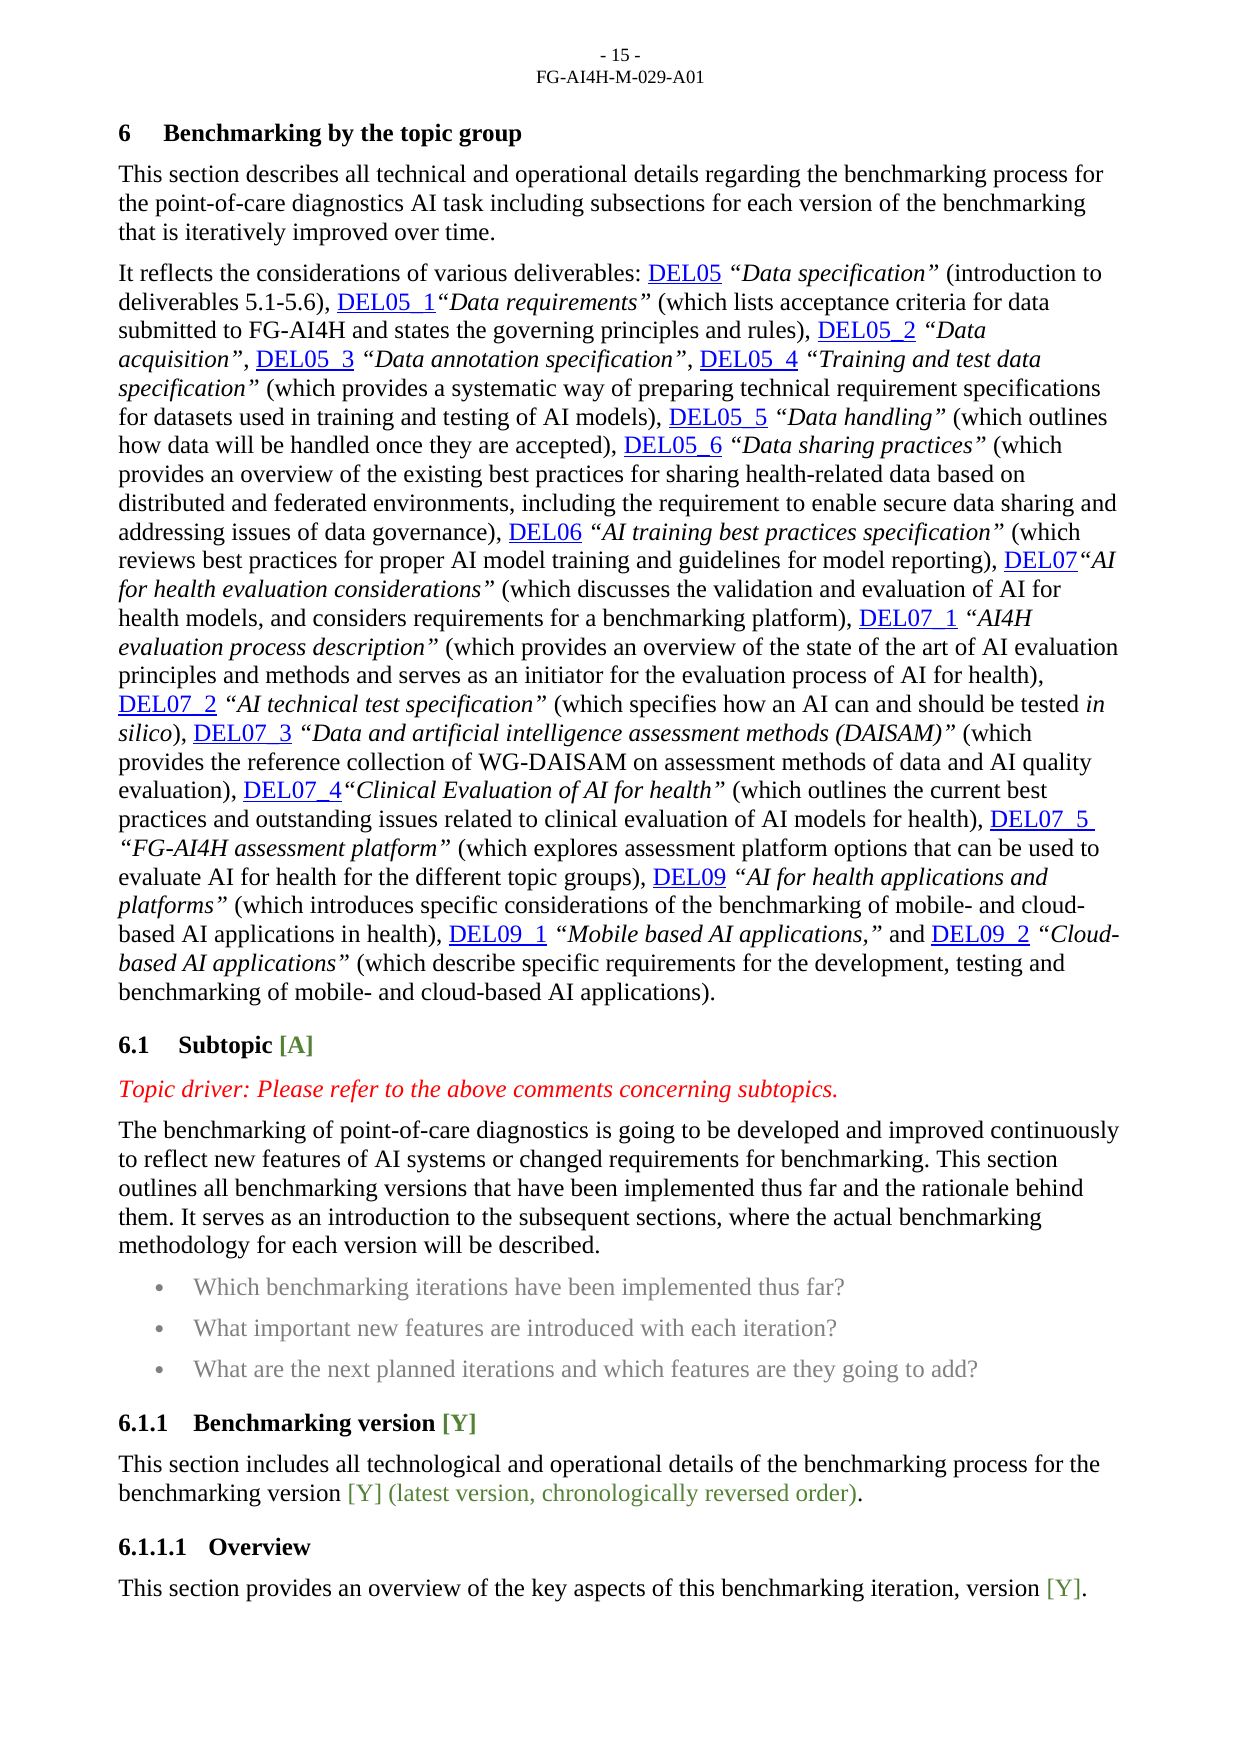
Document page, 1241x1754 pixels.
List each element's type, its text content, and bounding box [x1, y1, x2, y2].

text Topic driver: Please refer to the above comments concerning subtopics. [118, 1074, 1122, 1103]
subtitle Overview [118, 1532, 1122, 1560]
text The benchmarking of point-of-care diagnostics is going to be developed and improved continuously to reflect new features of AI systems or changed requirements for benchmarking. This section outlines all benchmarking versions that have been implemented thus far and the rationale behind them. It serves as an introduction to the subsequent sections, where the actual benchmarking methodology for each version will be described. [118, 1115, 1122, 1259]
text This section describes all technical and operational details regarding the benchmarking process for the point-of-care diagnostics AI task including subsections for each version of the benchmarking that is iteratively improved over time. [118, 159, 1122, 246]
list What important new features are introduced with each iteration? [156, 1313, 1122, 1342]
text This section provides an overview of the key aspects of this benchmarking iteration, version [Y]. [118, 1573, 1122, 1602]
list Which benchmarking iterations have been implemented thus far? [156, 1272, 1122, 1300]
subtitle Benchmarking by the topic group [118, 118, 1122, 147]
list What are the next planned iterations and which features are they going to add? [156, 1354, 1122, 1383]
text This section includes all technological and operational details of the benchmarking process for the benchmarking version [Y] (latest version, chronologically reversed order). [118, 1449, 1122, 1507]
subtitle Subtopic [A] [118, 1031, 1122, 1059]
subtitle Benchmarking version [Y] [118, 1408, 1122, 1437]
text It reflects the considerations of various deliverables: DEL05 “Data specification” (introduction to deliverables 5.1-5.6), DEL05_1“Data requirements” (which lists acceptance criteria for data submitted to FG-AI4H and states the governing principles and rules), DEL05_2 “Data acquisition”, DEL05_3 “Data annotation specification”, DEL05_4 “Training and test data specification” (which provides a systematic way of preparing technical requirement specifications for datasets used in training and testing of AI models), DEL05_5 “Data handling” (which outlines how data will be handled once they are accepted), DEL05_6 “Data sharing practices” (which provides an overview of the existing best practices for sharing health-related data based on distributed and federated environments, including the requirement to enable secure data sharing and addressing issues of data governance), DEL06 “AI training best practices specification” (which reviews best practices for proper AI model training and guidelines for model reporting), DEL07“AI for health evaluation considerations” (which discusses the validation and evaluation of AI for health models, and considers requirements for a benchmarking platform), DEL07_1 “AI4H evaluation process description” (which provides an overview of the state of the art of AI evaluation principles and methods and serves as an initiator for the evaluation process of AI for health), DEL07_2 “AI technical test specification” (which specifies how an AI can and should be tested in silico), DEL07_3 “Data and artificial intelligence assessment methods (DAISAM)” (which provides the reference collection of WG-DAISAM on assessment methods of data and AI quality evaluation), DEL07_4“Clinical Evaluation of AI for health” (which outlines the current best practices and outstanding issues related to clinical evaluation of AI models for health), DEL07_5 “FG-AI4H assessment platform” (which explores assessment platform options that can be used to evaluate AI for health for the different topic groups), DEL09 “AI for health applications and platforms” (which introduces specific considerations of the benchmarking of mobile- and cloud-based AI applications in health), DEL09_1 “Mobile based AI applications,” and DEL09_2 “Cloud-based AI applications” (which describe specific requirements for the development, testing and benchmarking of mobile- and cloud-based AI applications). [118, 258, 1122, 1006]
